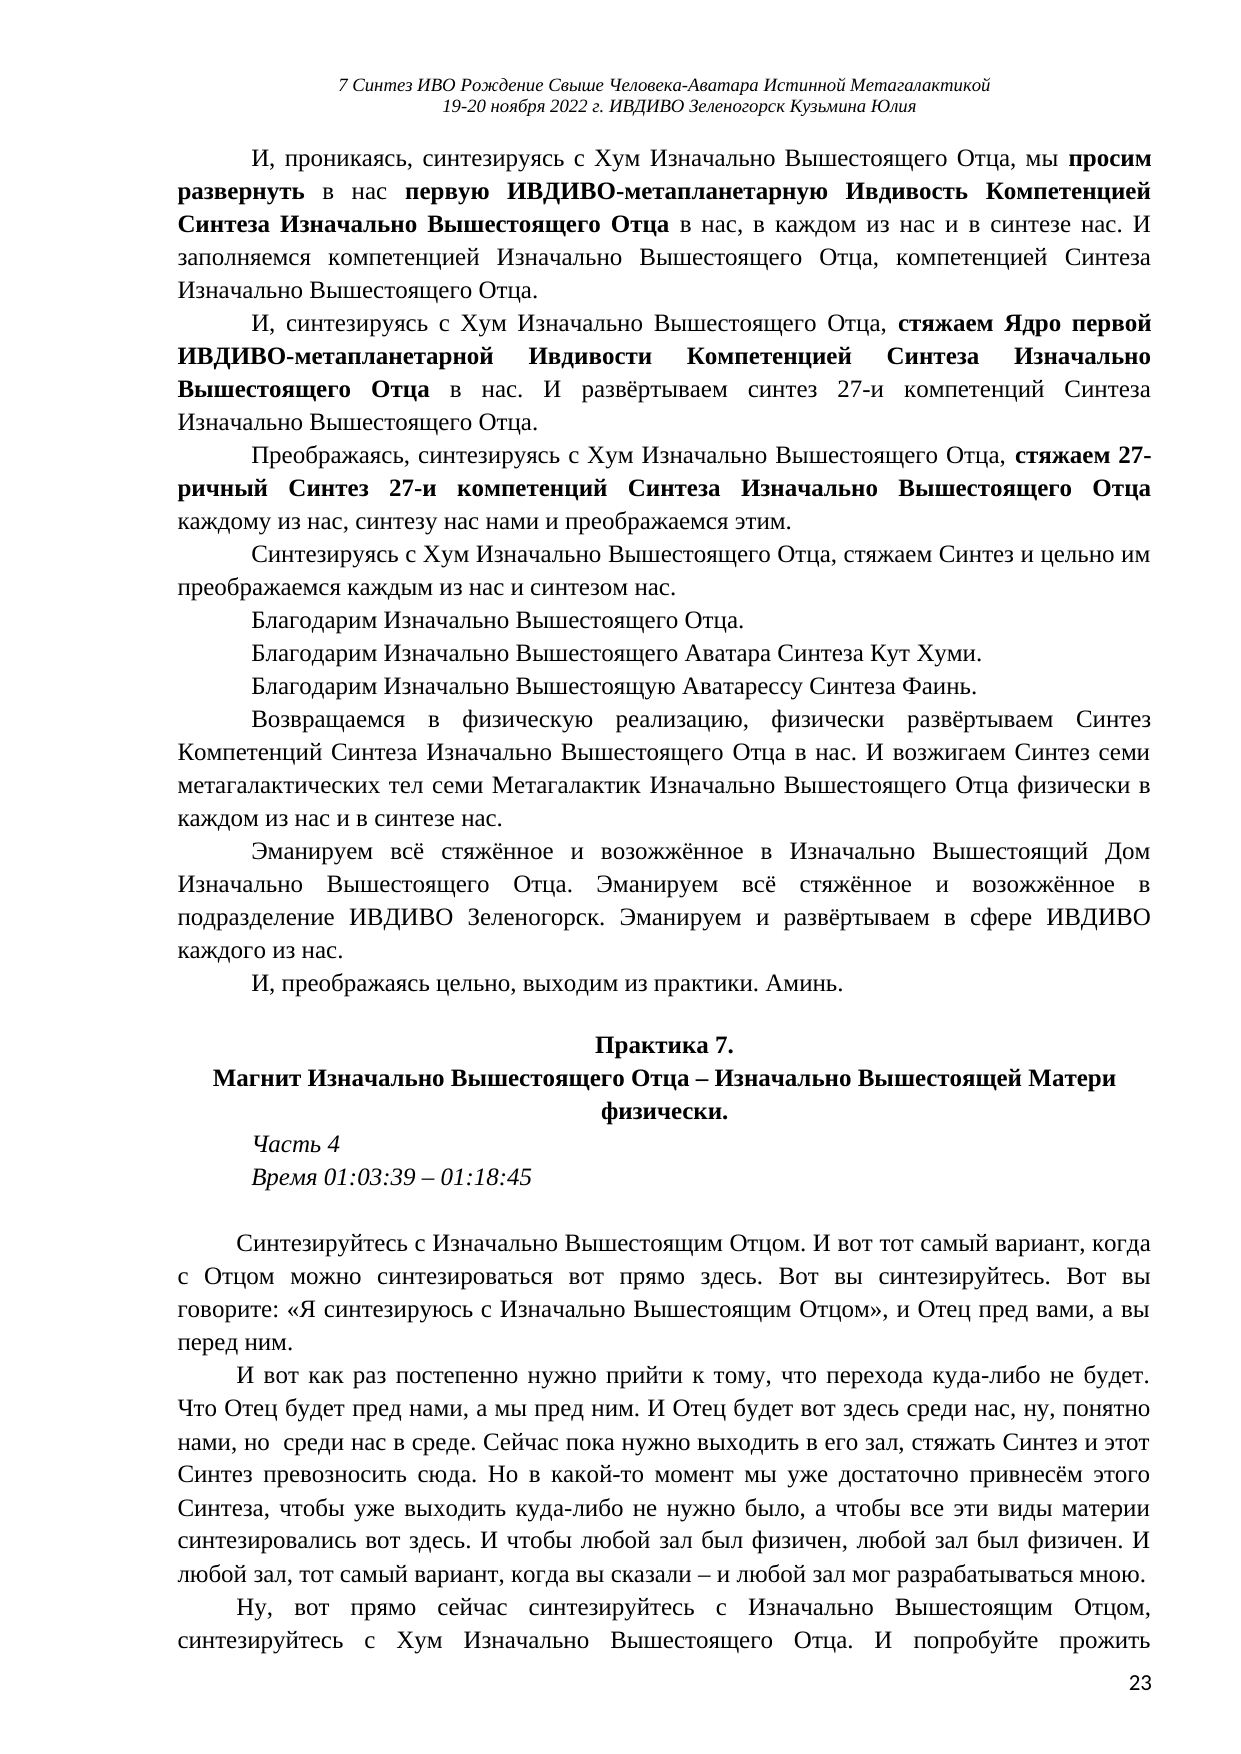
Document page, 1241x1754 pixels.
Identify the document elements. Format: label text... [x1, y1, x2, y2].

text Время 01:03:39 – 01:18:45 [177, 1162, 1152, 1191]
text Практика 7. [177, 1030, 1152, 1059]
text Благодарим Изначально Вышестоящего Аватара Синтеза Кут Хуми. [177, 638, 1152, 667]
text И, синтезируясь с Хум Изначально Вышестоящего Отца, стяжаем Ядро первой ИВДИВО-метапланетарной Ивдивости Компетенцией Синтеза Изначально Вышестоящего Отца в нас. И развёртываем синтез 27-и компетенций Синтеза Изначально Вышестоящего Отца. [177, 308, 1152, 436]
text Магнит Изначально Вышестоящего Отца – Изначально Вышестоящей Матери физически. [177, 1063, 1152, 1125]
text Благодарим Изначально Вышестоящую Аватарессу Синтеза Фаинь. [177, 671, 1152, 700]
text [177, 1592, 1152, 1653]
text Возвращаемся в физическую реализацию, физически развёртываем Синтез Компетенций Синтеза Изначально Вышестоящего Отца в нас. И возжигаем Синтез семи метагалактических тел семи Метагалактик Изначально Вышестоящего Отца физически в каждом из нас и в синтезе нас. [177, 704, 1152, 832]
text Синтезируясь с Хум Изначально Вышестоящего Отца, стяжаем Синтез и цельно им преображаемся каждым из нас и синтезом нас. [177, 539, 1152, 601]
text И, проникаясь, синтезируясь с Хум Изначально Вышестоящего Отца, мы просим развернуть в нас первую ИВДИВО-метапланетарную Ивдивость Компетенцией Синтеза Изначально Вышестоящего Отца в нас, в каждом из нас и в синтезе нас. И заполняемся компетенцией Изначально Вышестоящего Отца, компетенцией Синтеза Изначально Вышестоящего Отца. [177, 143, 1152, 304]
text И вот как раз постепенно нужно прийти к тому, что перехода куда-либо не будет. Что Отец будет пред нами, а мы пред ним. И Отец будет вот здесь среди нас, ну, понятно нами, но среди нас в среде. Сейчас пока нужно выходить в его зал, стяжать Синтез и этот Синтез превозносить сюда. Но в какой-то момент мы уже достаточно привнесём этого Синтеза, чтобы уже выходить куда-либо не нужно было, а чтобы все эти виды материи синтезировались вот здесь. И чтобы любой зал был физичен, любой зал был физичен. И любой зал, тот самый вариант, когда вы сказали – и любой зал мог разрабатываться мною. [177, 1361, 1152, 1587]
text И, преображаясь цельно, выходим из практики. Аминь. [177, 968, 1152, 997]
text Часть 4 [177, 1129, 1152, 1158]
text Преображаясь, синтезируясь с Хум Изначально Вышестоящего Отца, стяжаем 27-ричный Синтез 27-и компетенций Синтеза Изначально Вышестоящего Отца каждому из нас, синтезу нас нами и преображаемся этим. [177, 440, 1152, 535]
text Эманируем всё стяжённое и возожжённое в Изначально Вышестоящий Дом Изначально Вышестоящего Отца. Эманируем всё стяжённое и возожжённое в подразделение ИВДИВО Зеленогорск. Эманируем и развёртываем в сфере ИВДИВО каждого из нас. [177, 836, 1152, 964]
text Синтезируйтесь с Изначально Вышестоящим Отцом. И вот тот самый вариант, когда с Отцом можно синтезироваться вот прямо здесь. Вот вы синтезируйтесь. Вот вы говорите: «Я синтезируюсь с Изначально Вышестоящим Отцом», и Отец пред вами, а вы перед ним. [177, 1228, 1152, 1356]
text Благодарим Изначально Вышестоящего Отца. [177, 605, 1152, 634]
